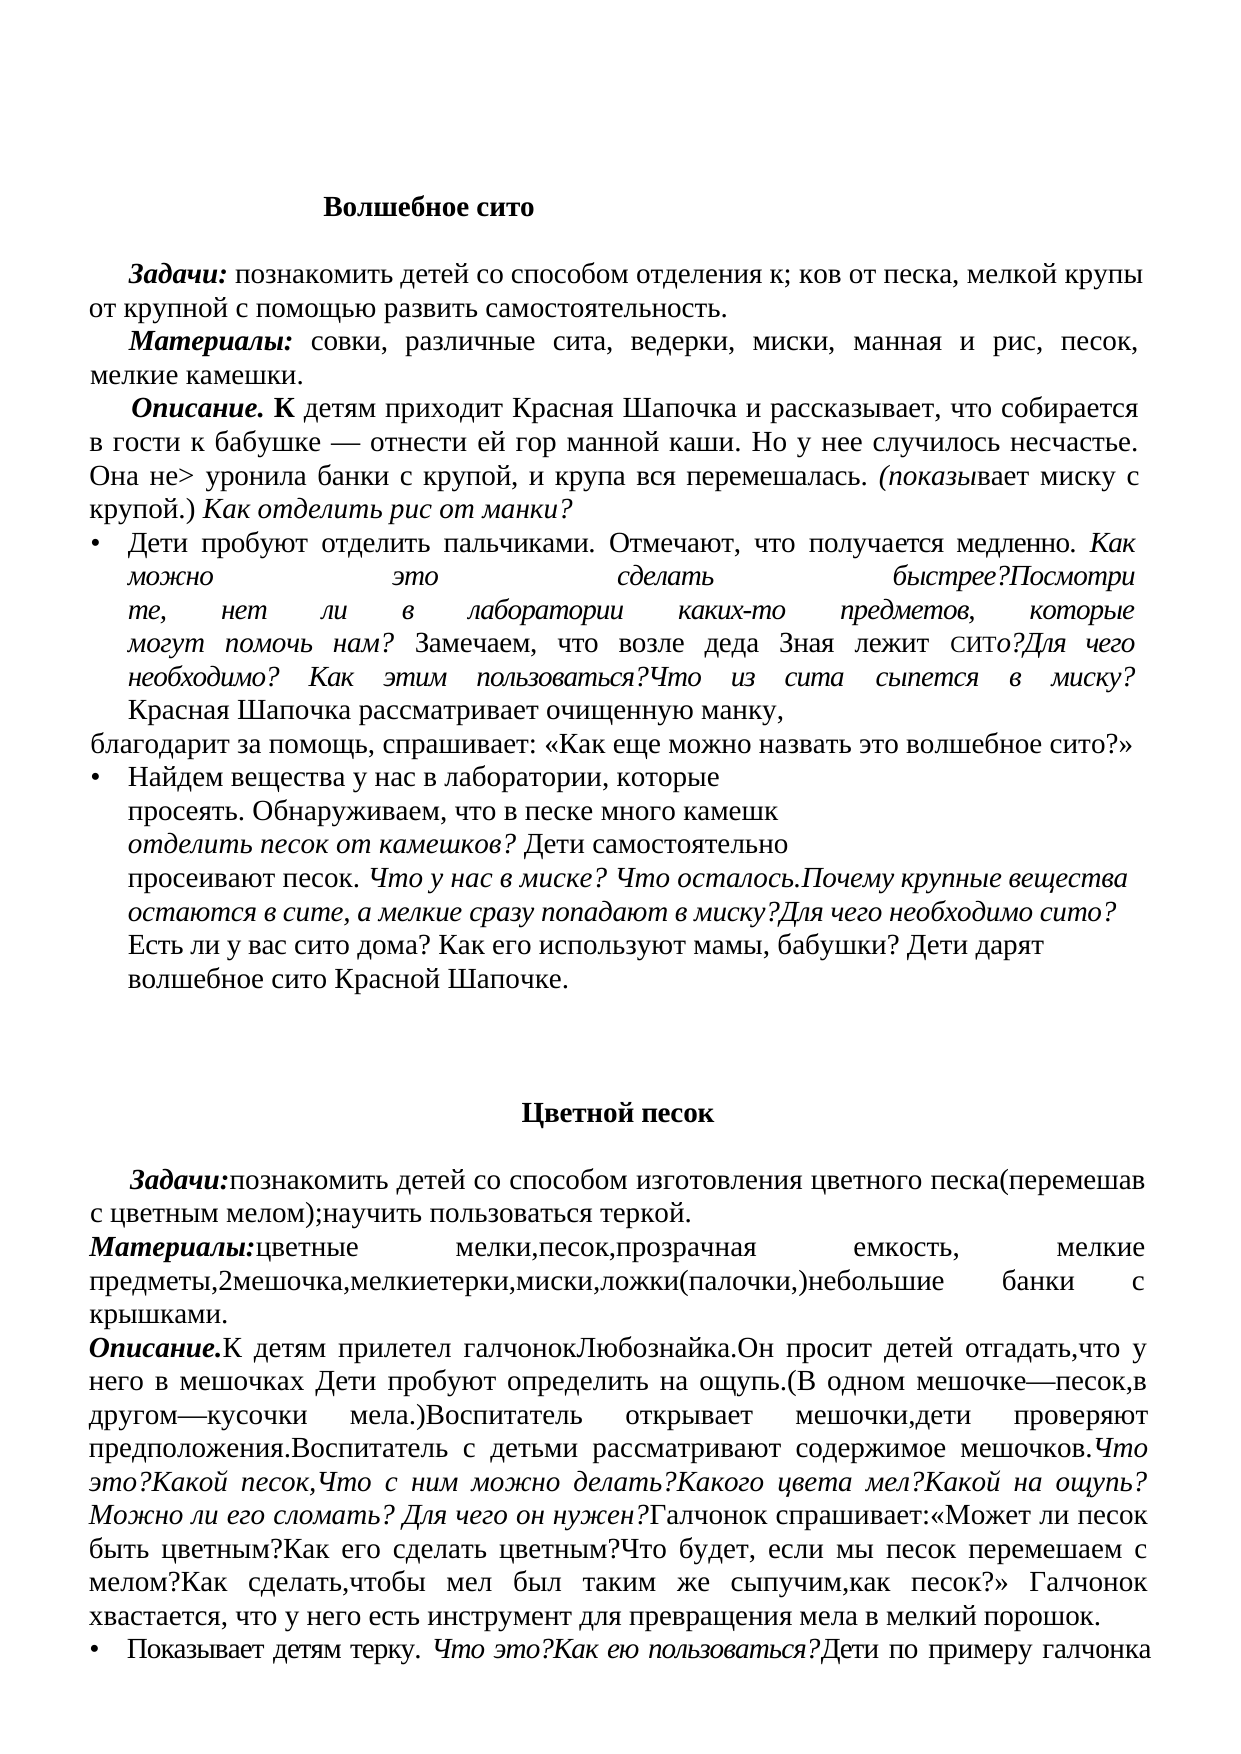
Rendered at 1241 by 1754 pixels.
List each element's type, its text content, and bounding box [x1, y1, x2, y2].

text Задачи:познакомить детей со способом изготовления цветного песка(перемешав с цветным мелом);научить пользоваться теркой. [90, 1162, 1146, 1229]
text • Найдем вещества у нас в лаборатории, которые просеять. Обнаруживаем, что в песке много камешк отделить песок от камешков? Дети самостоятельно просеивают песок. Что у нас в миске? Что осталось.Почему крупные вещества остаются в сите, а мелкие сразу попадают в миску?Для чего необходимо сито? Есть ли у вас сито дома? Как его используют мамы, бабушки? Дети дарят волшебное сито Красной Шапочке. [90, 759, 1152, 994]
text • Дети пробуют отделить пальчиками. Отмечают, что получается медленно. Как можно это сделать быстрее?Посмотри те, нет ли в лаборатории каких-то предметов, которые могут помочь нам? Замечаем, что возле деда Зная лежит cито?Для чего необходимо? Как этим пользоваться?Что из сита сыпется в миску? Красная Шапочка рассматривает очищенную манку, [90, 525, 1136, 726]
text Описание. К детям приходит Красная Шапочка и рассказывает, что собирается в гости к бабушке — отнести ей гор манной каши. Но у нее случилось несчастье. Она не> уронила банки с крупой, и крупа вся перемешалась. (показывает миску с крупой.) Как отделить рис от манки? [89, 391, 1139, 525]
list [89, 1632, 1152, 1665]
text Материалы: совки, различные сита, ведерки, миски, манная и рис, песок, мелкие камешки. [90, 323, 1138, 391]
text Описание.К детям прилетел галчонокЛюбознайка.Он просит детей отгадать,что у него в мешочках Дети пробуют определить на ощупь.(В одном мешочке—песок,в другом—кусочки мела.)Воспитатель открывает мешочки,дети проверяют предположения.Воспитатель с детьми рассматривают содержимое мешочков.Что это?Какой песок,Что с ним можно делать?Какого цвета мел?Какой на ощупь?Можно ли его сломать? Для чего он нужен?Галчонок спрашивает:«Может ли песок быть цветным?Как его сделать цветным?Что будет, если мы песок перемешаем с мелом?Как сделать,чтобы мел был таким же сыпучим,как песок?» Галчонок хвастается, что у него есть инструмент для превращения мела в мелкий порошок. [89, 1330, 1148, 1632]
text Материалы:цветные мелки,песок,прозрачная емкость, мелкие предметы,2мешочка,мелкиетерки,миски,ложки(палочки,)небольшие банки с крышками. [89, 1229, 1146, 1330]
text благодарит за помощь, спрашивает: «Как еще можно назвать это волшебное сито?» [90, 726, 1152, 759]
text Задачи: познакомить детей со способом отделения к; ков от песка, мелкой крупы от крупной с помощью развить самостоятельность. [89, 256, 1143, 323]
text Волшебное сито [323, 189, 1152, 223]
text Цветной песок [89, 1095, 1147, 1128]
